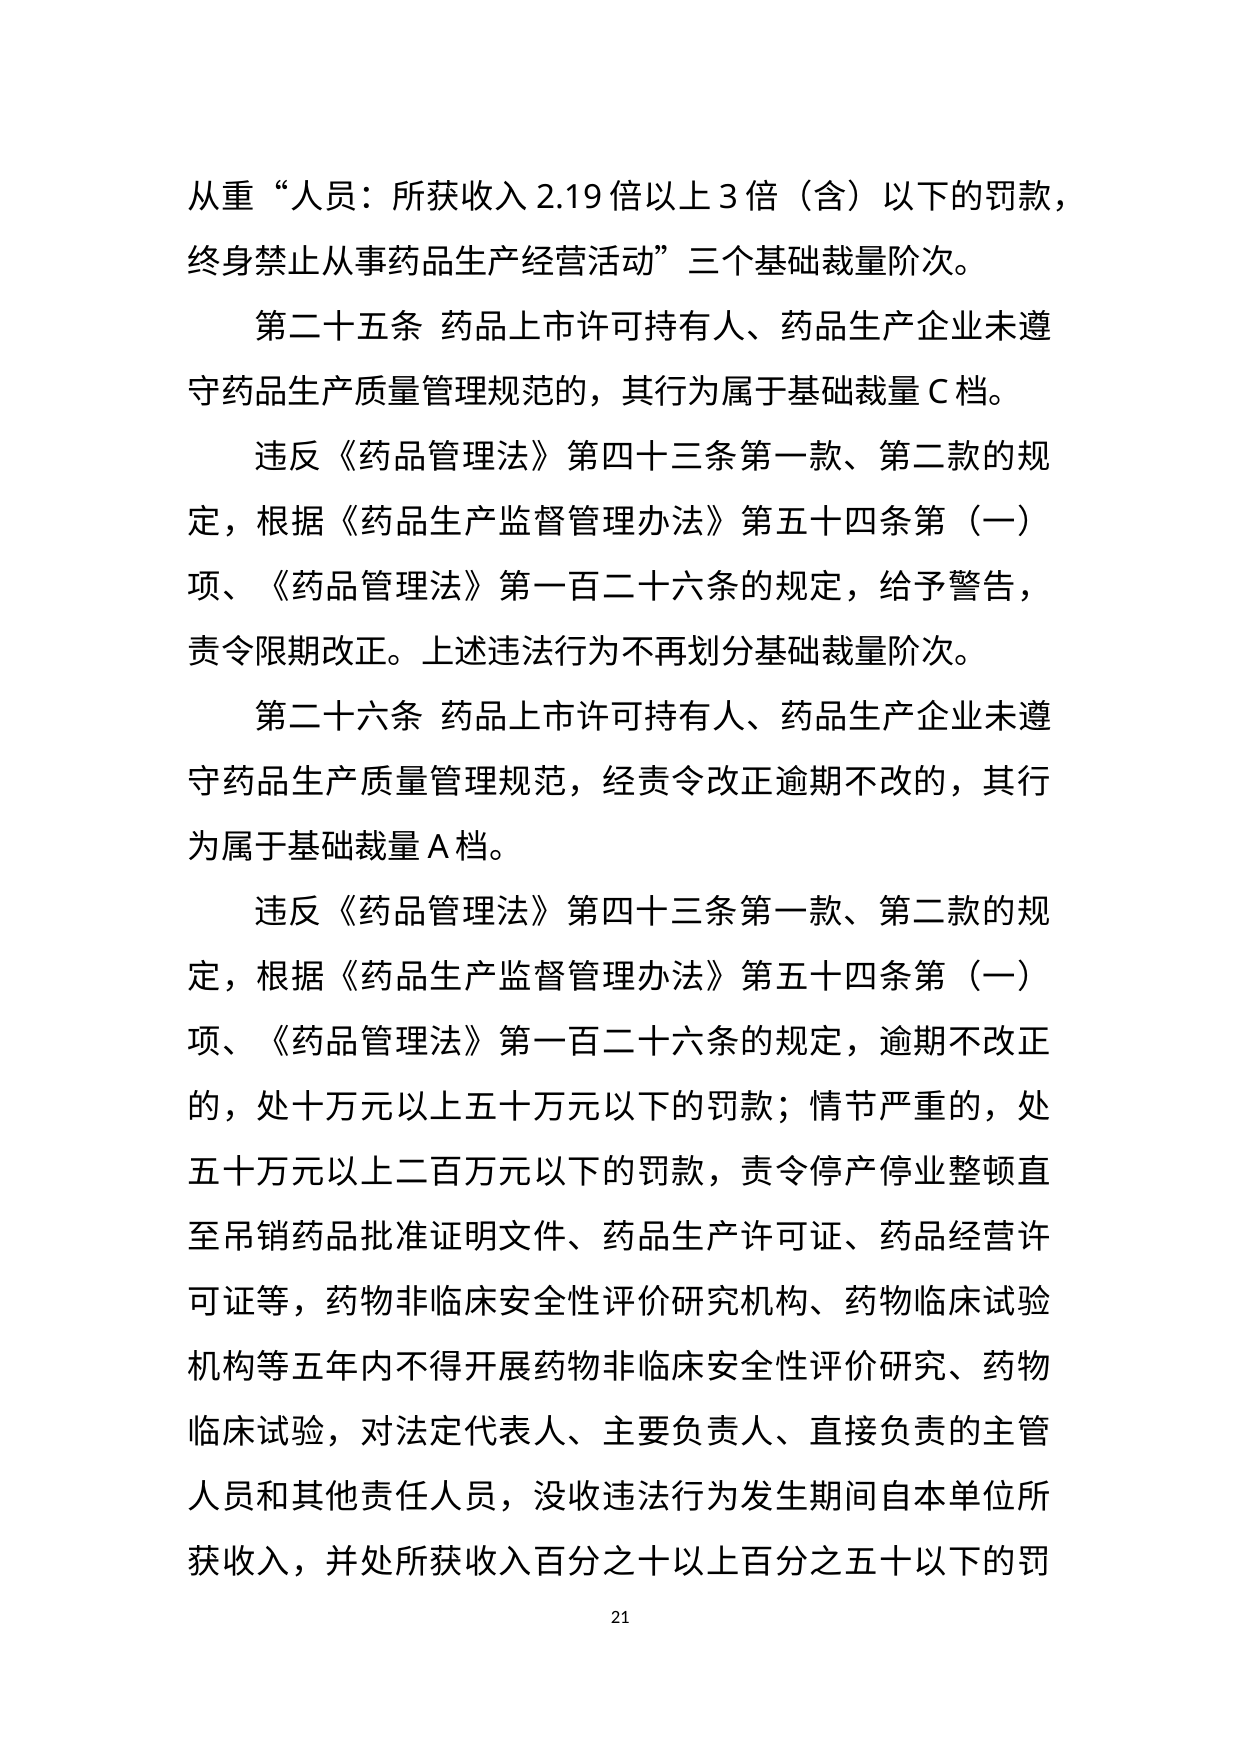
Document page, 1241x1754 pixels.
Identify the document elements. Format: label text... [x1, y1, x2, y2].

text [187, 162, 1053, 292]
text 第二十五条 药品上市许可持有人、药品生产企业未遵守药品生产质量管理规范的，其行为属于基础裁量C档。 [187, 292, 1053, 422]
text 违反《药品管理法》第四十三条第一款、第二款的规定，根据《药品生产监督管理办法》第五十四条第（一）项、《药品管理法》第一百二十六条的规定，给予警告，责令限期改正。上述违法行为不再划分基础裁量阶次。 [187, 422, 1053, 682]
text 第二十六条 药品上市许可持有人、药品生产企业未遵守药品生产质量管理规范，经责令改正逾期不改的，其行为属于基础裁量A档。 [187, 682, 1053, 877]
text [187, 877, 1053, 1592]
